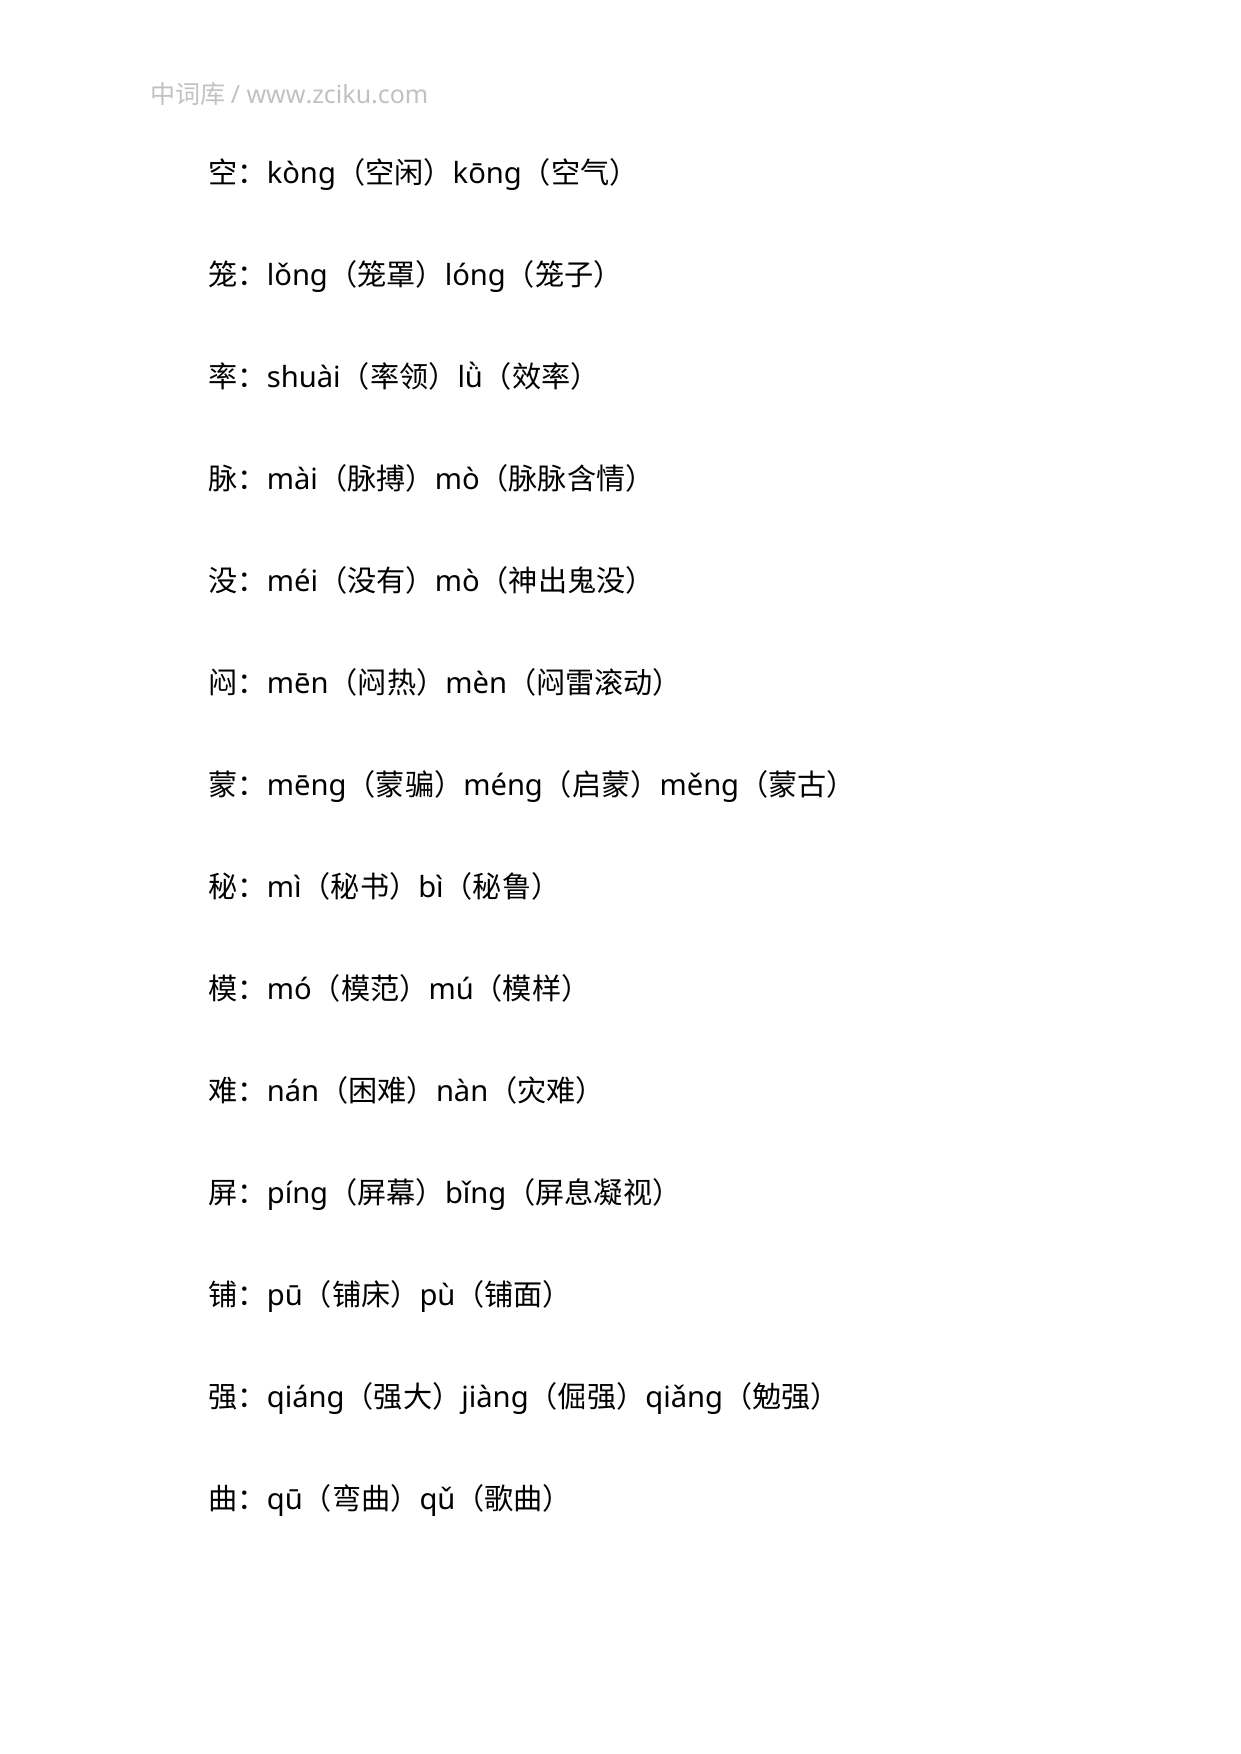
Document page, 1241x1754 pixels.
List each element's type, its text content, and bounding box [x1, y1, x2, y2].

text 空：kònɡ（空闲）kōnɡ（空气） [150, 150, 1090, 192]
text 强：qiánɡ（强大）jiànɡ（倔强）qiǎnɡ（勉强） [150, 1374, 1090, 1416]
text 脉：mài（脉搏）mò（脉脉含情） [150, 456, 1090, 498]
text 没：méi（没有）mò（神出鬼没） [150, 558, 1090, 600]
text 难：nán（困难）nàn（灾难） [150, 1068, 1090, 1110]
text 铺：pū（铺床）pù（铺面） [150, 1272, 1090, 1314]
text 蒙：mēng（蒙骗）méng（启蒙）měng（蒙古） [150, 762, 1090, 804]
text 笼：lǒng（笼罩）lóng（笼子） [150, 252, 1090, 294]
text 率：shuài（率领）lǜ（效率） [150, 354, 1090, 396]
text 秘：mì（秘书）bì（秘鲁） [150, 864, 1090, 906]
text 模：mó（模范）mú（模样） [150, 966, 1090, 1008]
text 闷：mēn（闷热）mèn（闷雷滚动） [150, 660, 1090, 702]
text 曲：qū（弯曲）qǔ（歌曲） [150, 1476, 1090, 1518]
text 屏：pínɡ（屏幕）bǐnɡ（屏息凝视） [150, 1170, 1090, 1212]
